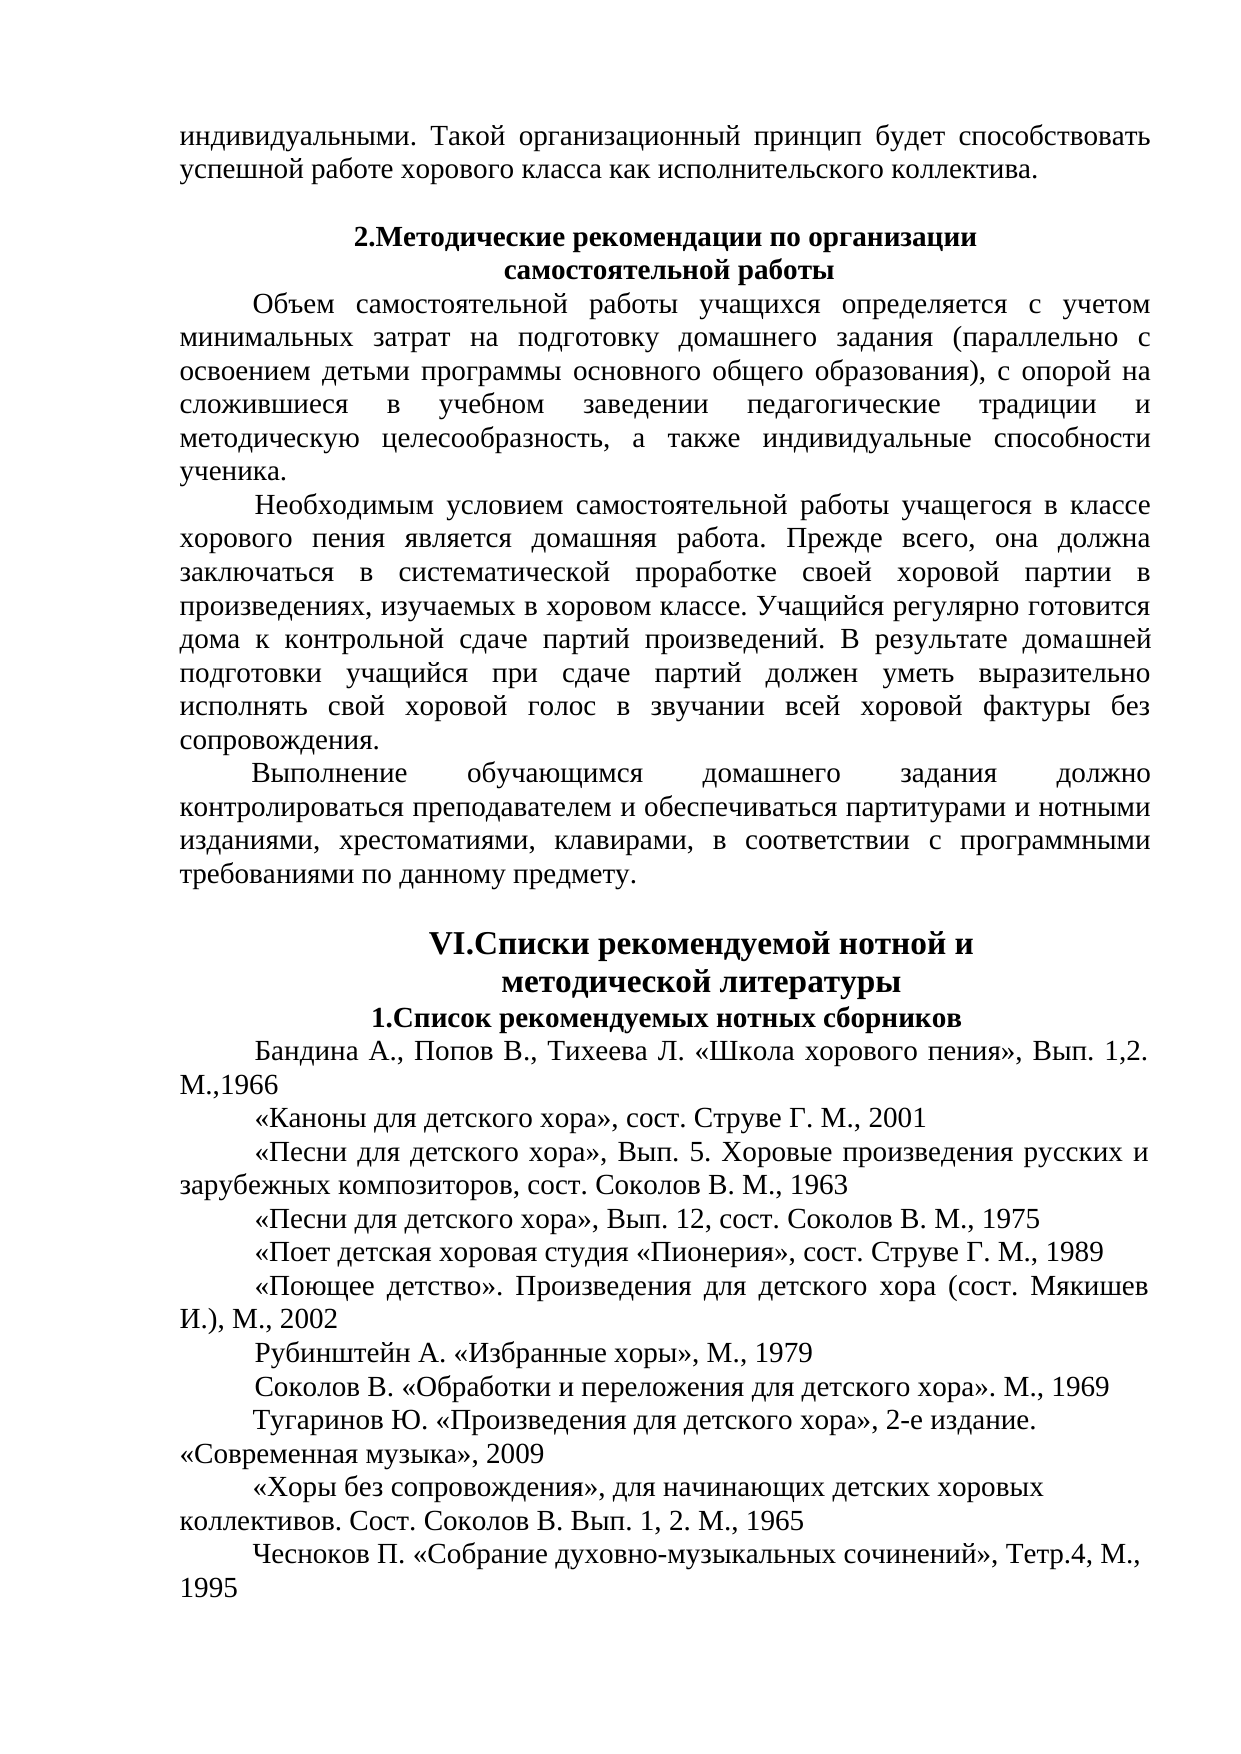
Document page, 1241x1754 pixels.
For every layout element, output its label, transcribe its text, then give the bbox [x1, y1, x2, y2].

text Бандина А., Попов В., Тихеева Л. «Школа хорового пения», Вып. 1,2. М.,1966 [179, 1033, 1149, 1100]
text «Песни для детского хора», Вып. 5. Хоровые произведения русских и зарубежных композиторов, сост. Соколов В. М., 1963 [179, 1134, 1149, 1201]
text «Каноны для детского хора», сост. Струве Г. М., 2001 [179, 1100, 1152, 1134]
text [179, 118, 1151, 185]
text 1995 [179, 1570, 1152, 1603]
text Необходимым условием самостоятельной работы учащегося в классе хорового пения является домашняя работа. Прежде всего, она должна заключаться в систематической проработке своей хоровой партии в произведениях, изучаемых в хоровом классе. Учащийся регулярно готовится дома к контрольной сдаче партий произведений. В результате домашней подготовки учащийся при сдаче партий должен уметь выразительно исполнять свой хоровой голос в звучании всей хоровой фактуры без сопровождения. [179, 487, 1151, 755]
text самостоятельной работы [179, 252, 1152, 286]
text «Хоры без сопровождения», для начинающих детских хоровых коллективов. Сост. Соколов В. Вып. 1, 2. М., 1965 [179, 1469, 1149, 1536]
text методической литературы [179, 961, 1151, 1000]
text Тугаринов Ю. «Произведения для детского хора», 2-е издание. «Современная музыка», 2009 [179, 1402, 1149, 1469]
text «Песни для детского хора», Вып. 12, сост. Соколов В. М., 1975 [179, 1201, 1152, 1234]
text VI.Списки рекомендуемой нотной и [179, 923, 1151, 961]
text «Поет детская хоровая студия «Пионерия», сост. Струве Г. М., 1989 [179, 1234, 1152, 1268]
text Чесноков П. «Собрание духовно-музыкальных сочинений», Тетр.4, М., [179, 1536, 1152, 1570]
text 1.Список рекомендуемых нотных сборников [181, 1000, 1152, 1033]
text 2.Методические рекомендации по организации [179, 219, 1152, 252]
text Выполнение обучающимся домашнего задания должно контролироваться преподавателем и обеспечиваться партитурами и нотными изданиями, хрестоматиями, клавирами, в соответствии с программными требованиями по данному предмету. [179, 755, 1151, 889]
text «Поющее детство». Произведения для детского хора (сост. Мякишев И.), М., 2002 [179, 1268, 1149, 1335]
text Соколов В. «Обработки и переложения для детского хора». М., 1969 [179, 1369, 1152, 1402]
text Рубинштейн А. «Избранные хоры», М., 1979 [179, 1335, 1152, 1369]
text Объем самостоятельной работы учащихся определяется с учетом минимальных затрат на подготовку домашнего задания (параллельно с освоением детьми программы основного общего образования), с опорой на сложившиеся в учебном заведении педагогические традиции и методическую целесообразность, а также индивидуальные способности ученика. [179, 286, 1151, 487]
